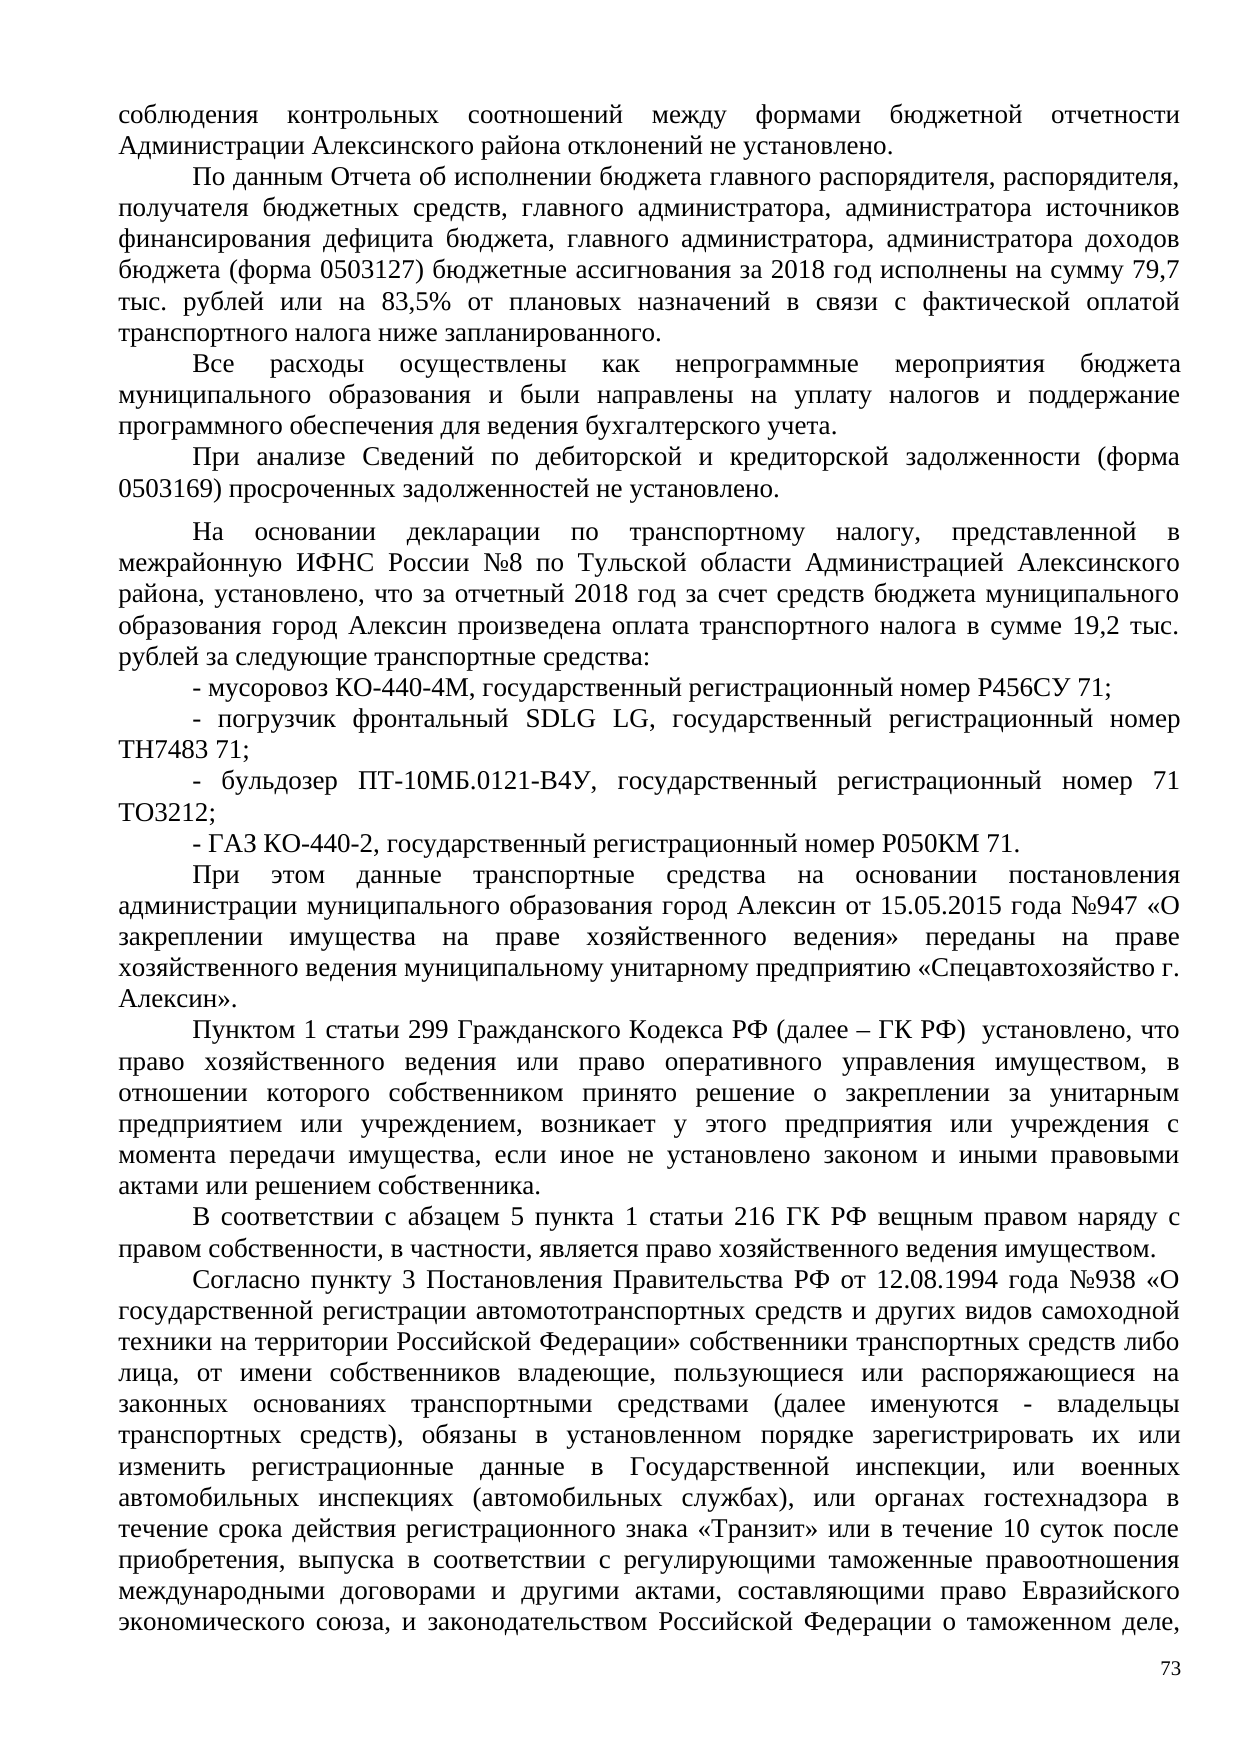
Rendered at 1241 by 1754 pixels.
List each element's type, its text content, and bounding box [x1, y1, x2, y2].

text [118, 98, 1181, 160]
text В соответствии с абзацем 5 пункта 1 статьи 216 ГК РФ вещным правом наряду с правом собственности, в частности, является право хозяйственного ведения имуществом. [118, 1201, 1181, 1263]
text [118, 1263, 1181, 1637]
text - ГАЗ КО-440-2, государственный регистрационный номер Р050КМ 71. [118, 827, 1181, 858]
text Пунктом 1 статьи 299 Гражданского Кодекса РФ (далее – ГК РФ) установлено, что право хозяйственного ведения или право оперативного управления имуществом, в отношении которого собственником принято решение о закреплении за унитарным предприятием или учреждением, возникает у этого предприятия или учреждения с момента передачи имущества, если иное не установлено законом и иными правовыми актами или решением собственника. [118, 1014, 1181, 1201]
text Все расходы осуществлены как непрограммные мероприятия бюджета муниципального образования и были направлены на уплату налогов и поддержание программного обеспечения для ведения бухгалтерского учета. [118, 347, 1181, 441]
text - бульдозер ПТ-10МБ.0121-В4У, государственный регистрационный номер 71 ТО3212; [118, 764, 1181, 827]
text - погрузчик фронтальный SDLG LG, государственный регистрационный номер ТН7483 71; [118, 702, 1181, 764]
text При этом данные транспортные средства на основании постановления администрации муниципального образования город Алексин от 15.05.2015 года №947 «О закреплении имущества на праве хозяйственного ведения» переданы на праве хозяйственного ведения муниципальному унитарному предприятию «Спецавтохозяйство г. Алексин». [118, 858, 1181, 1014]
text - мусоровоз КО-440-4М, государственный регистрационный номер Р456СУ 71; [118, 671, 1181, 702]
text При анализе Сведений по дебиторской и кредиторской задолженности (форма 0503169) просроченных задолженностей не установлено. [118, 441, 1181, 503]
text По данным Отчета об исполнении бюджета главного распорядителя, распорядителя, получателя бюджетных средств, главного администратора, администратора источников финансирования дефицита бюджета, главного администратора, администратора доходов бюджета (форма 0503127) бюджетные ассигнования за 2018 год исполнены на сумму 79,7 тыс. рублей или на 83,5% от плановых назначений в связи с фактической оплатой транспортного налога ниже запланированного. [118, 160, 1181, 347]
text На основании декларации по транспортному налогу, представленной в межрайонную ИФНС России №8 по Тульской области Администрацией Алексинского района, установлено, что за отчетный 2018 год за счет средств бюджета муниципального образования город Алексин произведена оплата транспортного налога в сумме 19,2 тыс. рублей за следующие транспортные средства: [118, 515, 1181, 671]
